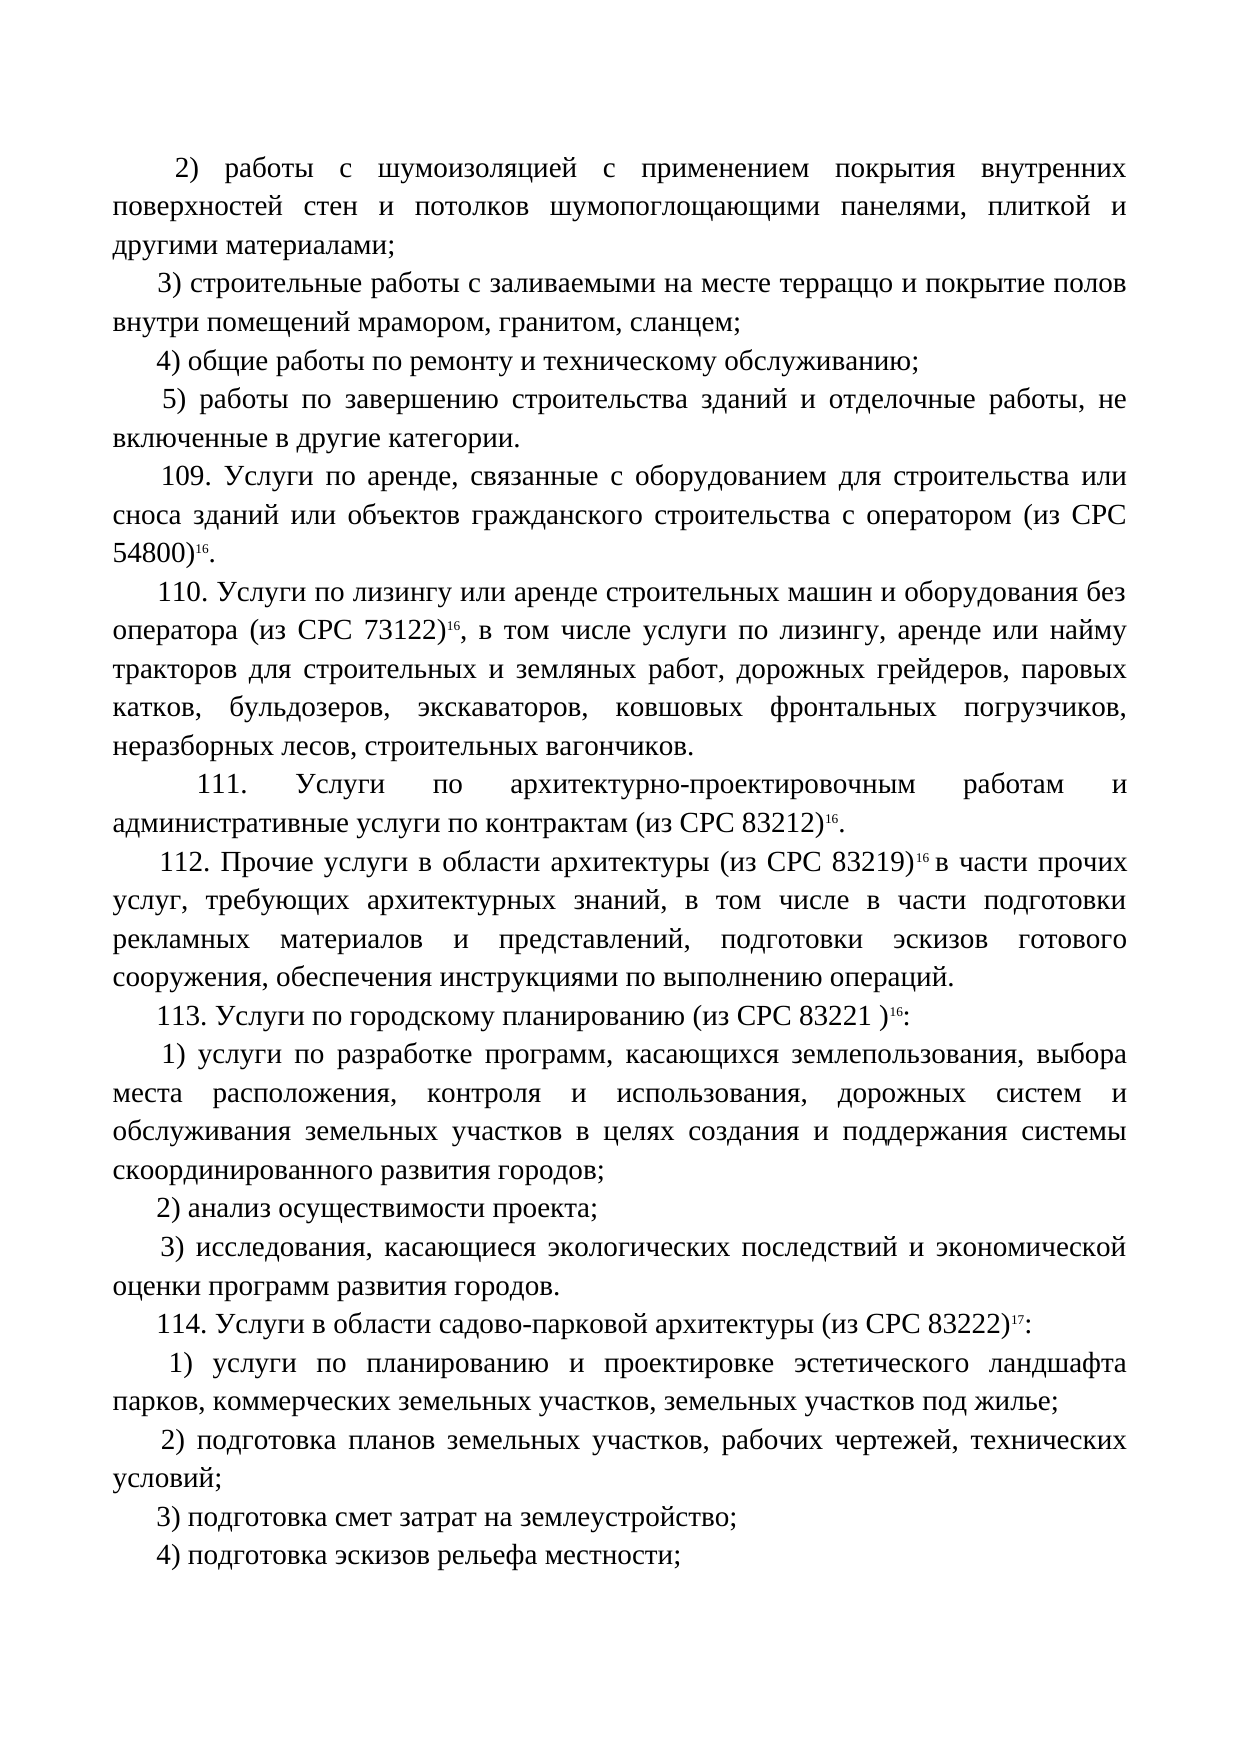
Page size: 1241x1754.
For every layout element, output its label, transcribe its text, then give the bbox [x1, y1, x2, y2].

text 111. Услуги по архитектурно-проектировочным работам и административные услуги по контрактам (из СРС 83212)16. [112, 767, 1128, 839]
text 3) исследования, касающиеся экологических последствий и экономической оценки программ развития городов. [112, 1229, 1128, 1301]
text 2) работы с шумоизоляцией с применением покрытия внутренних поверхностей стен и потолков шумопоглощающими панелями, плиткой и другими материалами; [112, 150, 1128, 261]
text 1) услуги по разработке программ, касающихся землепользования, выбора места расположения, контроля и использования, дорожных систем и обслуживания земельных участков в целях создания и поддержания системы скоординированного развития городов; [112, 1036, 1128, 1186]
text 110. Услуги по лизингу или аренде строительных машин и оборудования без оператора (из СРС 73122)16, в том числе услуги по лизингу, аренде или найму тракторов для строительных и земляных работ, дорожных грейдеров, паровых катков, бульдозеров, экскаваторов, ковшовых фронтальных погрузчиков, неразборных лесов, строительных вагончиков. [112, 574, 1128, 762]
text 109. Услуги по аренде, связанные с оборудованием для строительства или сноса зданий или объектов гражданского строительства с оператором (из CPC 54800)16. [112, 458, 1128, 569]
text 2) анализ осуществимости проекта; [112, 1191, 1128, 1224]
text 3) подготовка смет затрат на землеустройство; [112, 1499, 1128, 1532]
text 5) работы по завершению строительства зданий и отделочные работы, не включенные в другие категории. [112, 381, 1128, 453]
text 4) подготовка эскизов рельефа местности; [112, 1537, 1128, 1571]
text 114. Услуги в области садово-парковой архитектуры (из CPC 83222)17: [112, 1306, 1128, 1340]
text 4) общие работы по ремонту и техническому обслуживанию; [112, 343, 1128, 376]
text 112. Прочие услуги в области архитектуры (из СРС 83219)16 в части прочих услуг, требующих архитектурных знаний, в том числе в части подготовки рекламных материалов и представлений, подготовки эскизов готового сооружения, обеспечения инструкциями по выполнению операций. [112, 844, 1128, 993]
text 3) строительные работы с заливаемыми на месте терраццо и покрытие полов внутри помещений мрамором, гранитом, сланцем; [112, 266, 1128, 338]
text 113. Услуги по городскому планированию (из СРС 83221 )16: [112, 998, 1128, 1031]
text 2) подготовка планов земельных участков, рабочих чертежей, технических условий; [112, 1422, 1128, 1494]
text 1) услуги по планированию и проектировке эстетического ландшафта парков, коммерческих земельных участков, земельных участков под жилье; [112, 1345, 1128, 1417]
